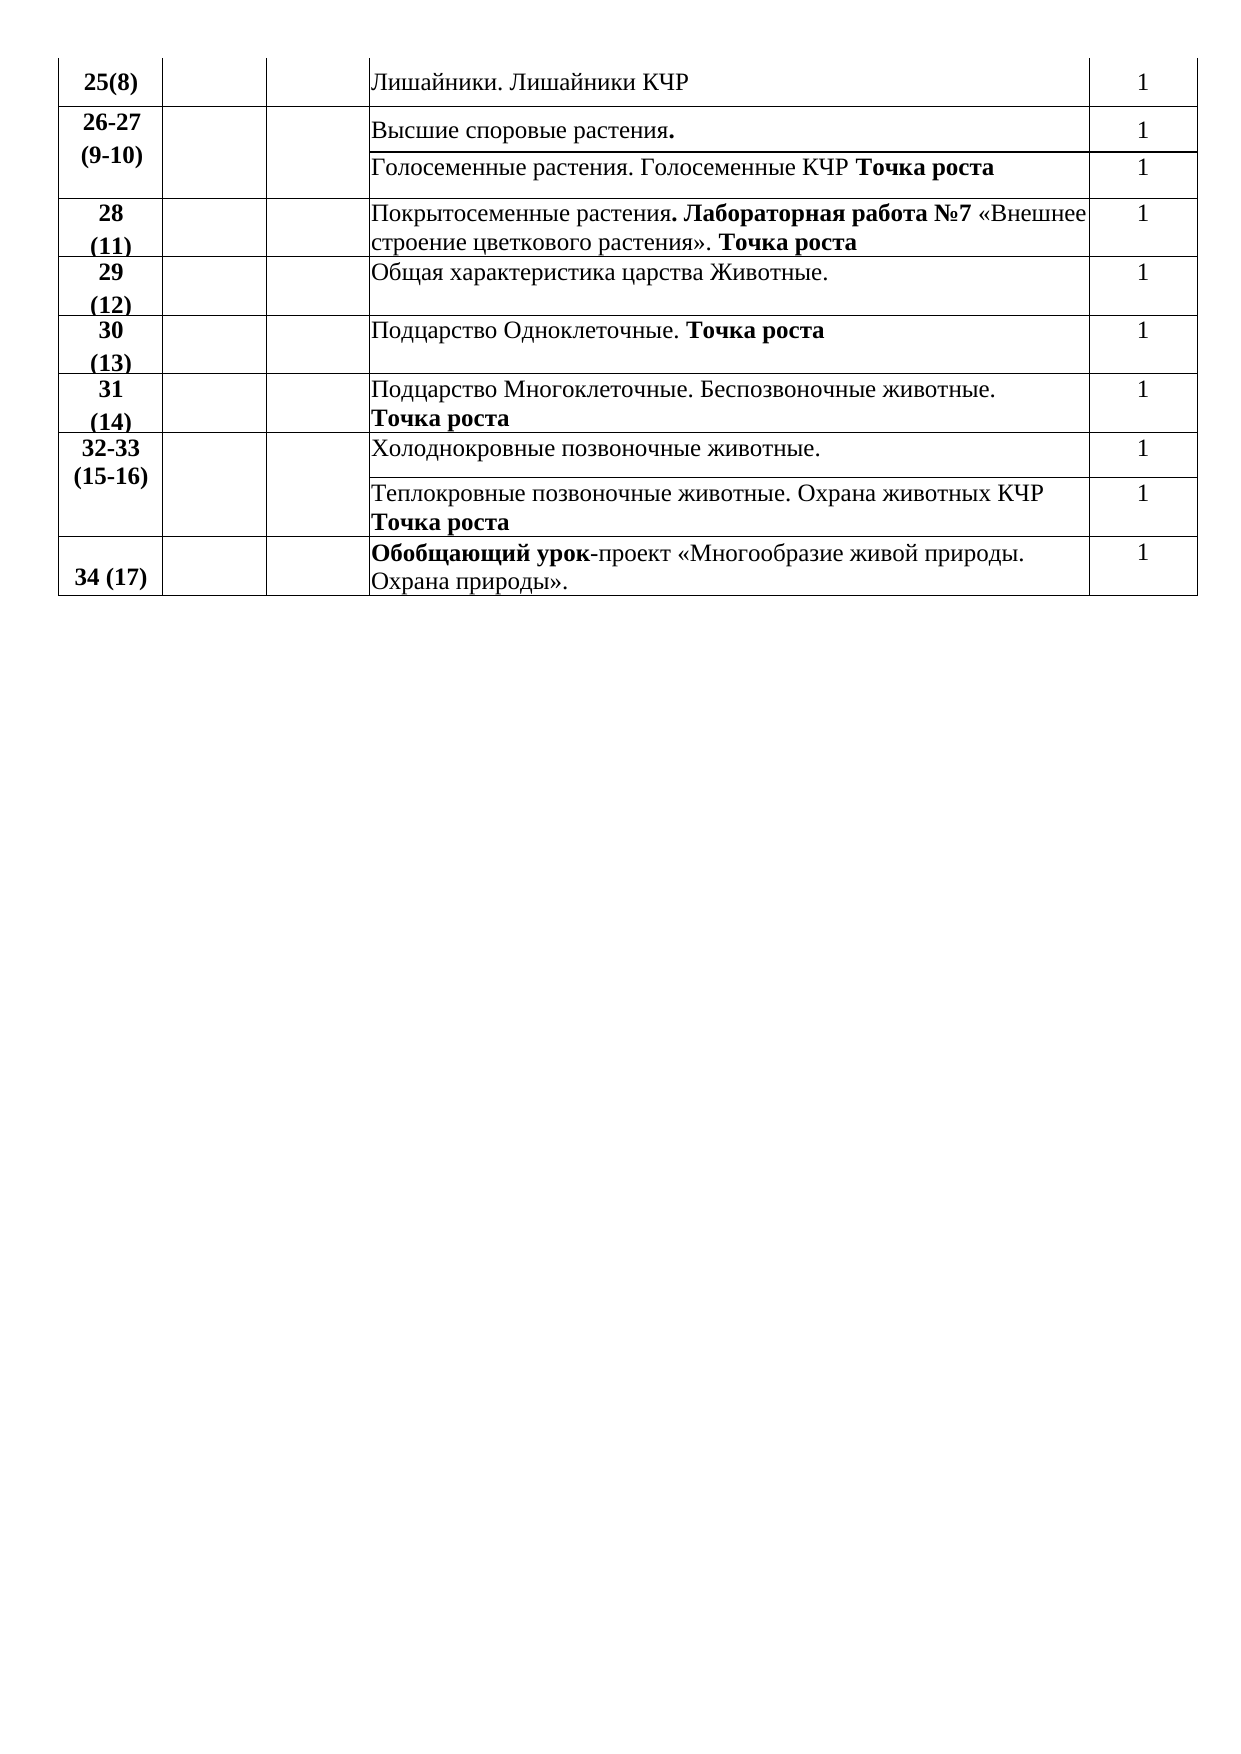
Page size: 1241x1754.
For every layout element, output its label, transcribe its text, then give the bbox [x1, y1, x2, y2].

table_cell 1 [1090, 199, 1197, 256]
table_cell [163, 107, 266, 197]
table_cell 1 [1090, 316, 1197, 373]
table_cell 1 [1090, 537, 1197, 595]
table_cell Подцарство Одноклеточные. Точка роста [370, 316, 1089, 373]
table_cell Общая характеристика царства Животные. [370, 257, 1089, 314]
table_cell [267, 374, 369, 432]
table_cell Голосеменные растения. Голосеменные КЧР Точка роста [370, 153, 1089, 197]
table_cell 29 (12) [59, 257, 162, 314]
table_cell [267, 257, 369, 314]
table_header 1 [1090, 58, 1197, 106]
table_cell 26-27 (9-10) [59, 107, 162, 197]
table_cell 1 [1090, 107, 1197, 151]
table_cell [267, 107, 369, 197]
table_cell [163, 537, 266, 595]
table_cell Обобщающий урок-проект «Многообразие живой природы. Охрана природы». [370, 537, 1089, 595]
table_cell [163, 257, 266, 314]
table_cell Теплокровные позвоночные животные. Охрана животных КЧР Точка роста [370, 478, 1089, 536]
table_cell 1 [1090, 478, 1197, 536]
table_cell 1 [1090, 433, 1197, 477]
table_cell Подцарство Многоклеточные. Беспозвоночные животные. Точка роста [370, 374, 1089, 432]
table_cell [163, 433, 266, 536]
table_cell 30 (13) [59, 316, 162, 373]
table_cell 1 [1090, 153, 1197, 197]
table_cell [267, 433, 369, 536]
table_cell 31 (14) [59, 374, 162, 432]
table_cell [163, 199, 266, 256]
table_cell [267, 316, 369, 373]
table_cell [267, 537, 369, 595]
table_header [163, 58, 266, 106]
table_cell [163, 374, 266, 432]
table_cell [267, 199, 369, 256]
table_cell 1 [1090, 257, 1197, 314]
table_cell 32-33 (15-16) [59, 433, 162, 536]
table_header 25(8) [59, 58, 162, 106]
table_cell [163, 316, 266, 373]
table_header Лишайники. Лишайники КЧР [370, 58, 1089, 106]
table_cell Покрытосеменные растения. Лабораторная работа №7 «Внешнее строение цветкового растения». Точка роста [370, 199, 1089, 256]
table_cell Высшие споровые растения. [370, 107, 1089, 151]
table_header [267, 58, 369, 106]
table_cell Холоднокровные позвоночные животные. [370, 433, 1089, 477]
table_cell 34 (17) [59, 537, 162, 595]
table_cell 1 [1090, 374, 1197, 432]
table_cell 28 (11) [59, 199, 162, 256]
